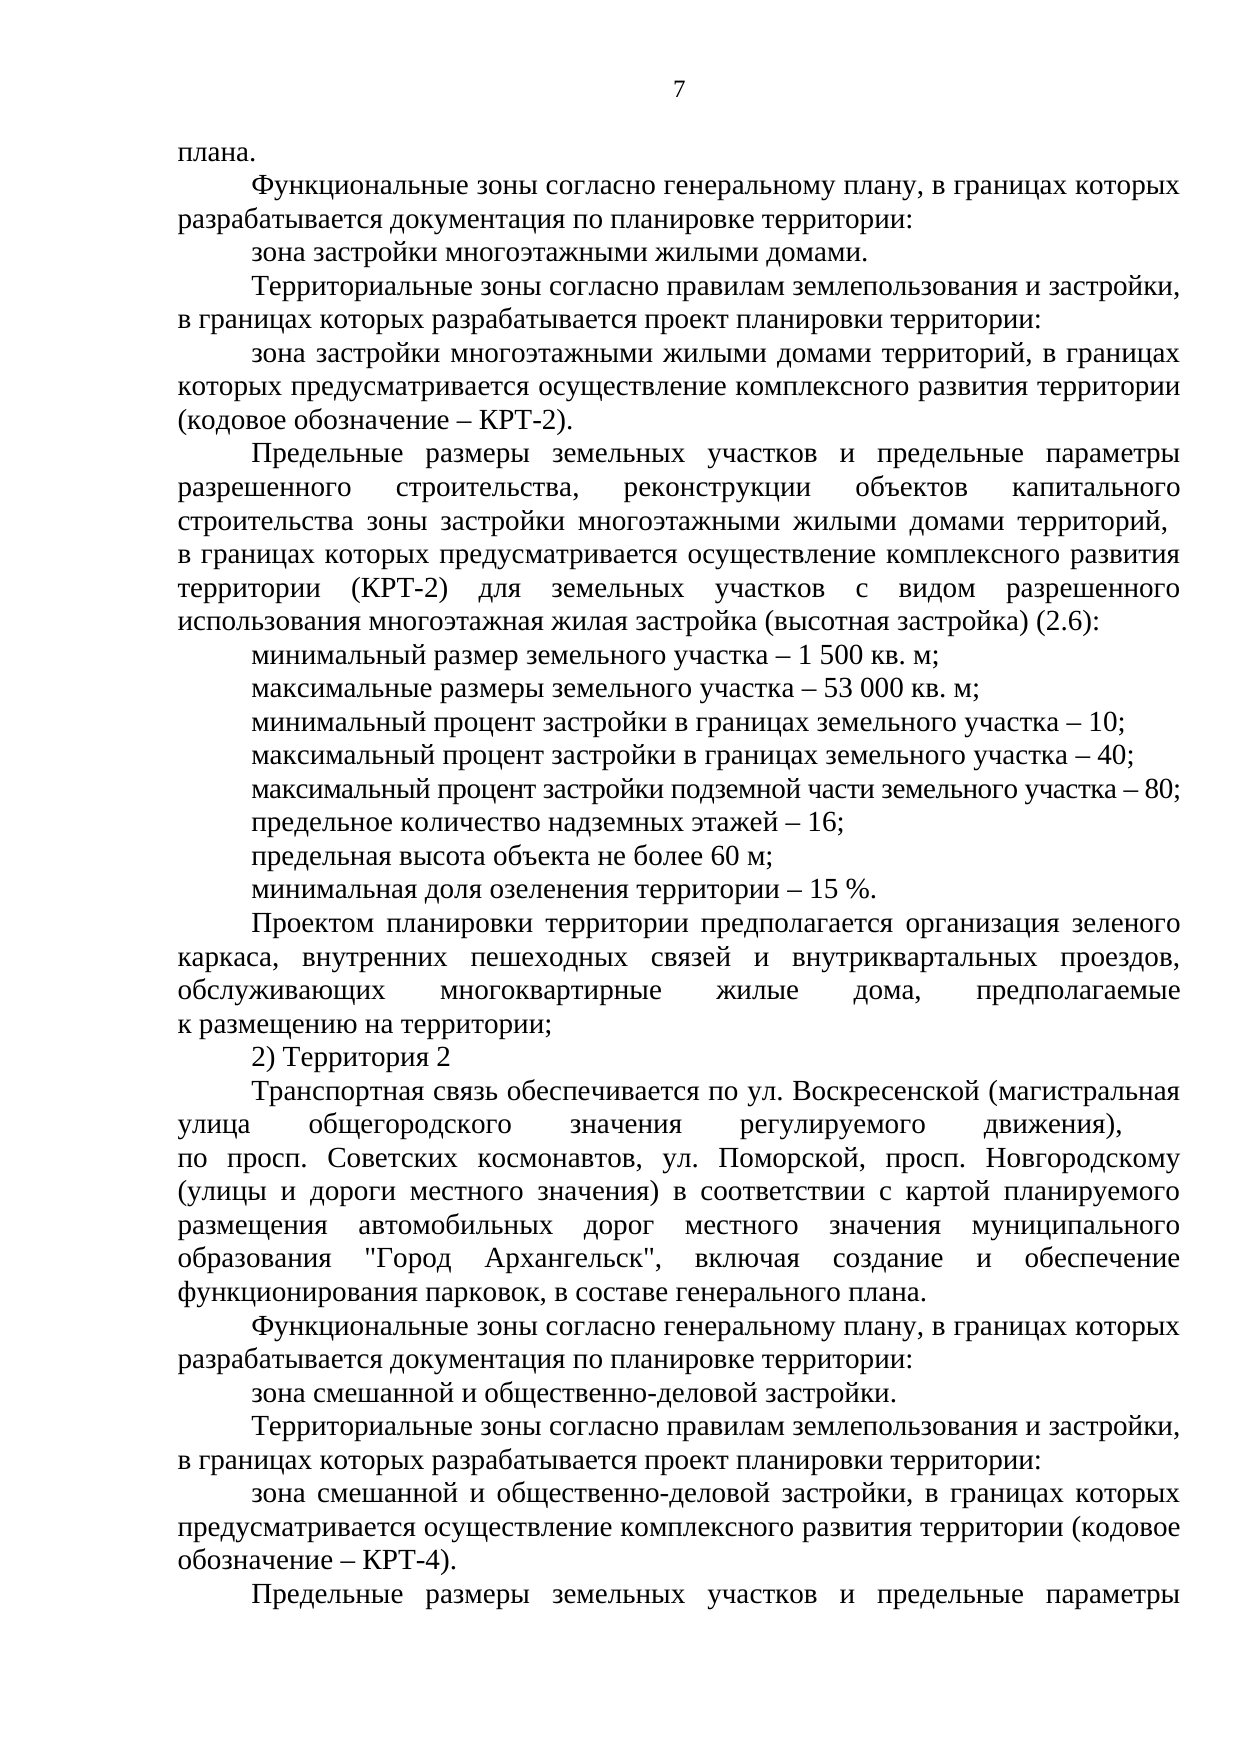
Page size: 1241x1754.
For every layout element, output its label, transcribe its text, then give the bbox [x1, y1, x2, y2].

text Территориальные зоны согласно правилам землепользования и застройки, в границах которых разрабатывается проект планировки территории: [177, 268, 1181, 335]
text Предельные размеры земельных участков и предельные параметры разрешенного строительства, реконструкции объектов капитального строительства зоны застройки многоэтажными жилыми домами территорий, в границах которых предусматривается осуществление комплексного развития территории (КРТ-2) для земельных участков с видом разрешенного использования многоэтажная жилая застройка (высотная застройка) (2.6): [177, 436, 1181, 637]
text зона застройки многоэтажными жилыми домами. [177, 234, 1181, 268]
text минимальная доля озеленения территории – 15 %. [177, 872, 1181, 905]
text минимальный размер земельного участка – 1 500 кв. м; [177, 637, 1181, 670]
text Функциональные зоны согласно генеральному плану, в границах которых разрабатывается документация по планировке территории: [177, 1308, 1181, 1375]
text предельная высота объекта не более 60 м; [177, 838, 1181, 872]
text Функциональные зоны согласно генеральному плану, в границах которых разрабатывается документация по планировке территории: [177, 167, 1181, 234]
text максимальный процент застройки подземной части земельного участка – 80; [177, 771, 1181, 804]
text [177, 1576, 1181, 1609]
text предельное количество надземных этажей – 16; [177, 804, 1181, 838]
text зона смешанной и общественно-деловой застройки, в границах которых предусматривается осуществление комплексного развития территории (кодовое обозначение – КРТ-4). [177, 1475, 1181, 1576]
text Транспортная связь обеспечивается по ул. Воскресенской (магистральная улица общегородского значения регулируемого движения), по просп. Советских космонавтов, ул. Поморской, просп. Новгородскому (улицы и дороги местного значения) в соответствии с картой планируемого размещения автомобильных дорог местного значения муниципального образования "Город Архангельск", включая создание и обеспечение функционирования парковок, в составе генерального плана. [177, 1073, 1181, 1308]
text максимальные размеры земельного участка – 53 000 кв. м; [177, 670, 1181, 704]
text максимальный процент застройки в границах земельного участка – 40; [177, 737, 1181, 771]
text зона застройки многоэтажными жилыми домами территорий, в границах которых предусматривается осуществление комплексного развития территории (кодовое обозначение – КРТ-2). [177, 335, 1181, 436]
text минимальный процент застройки в границах земельного участка – 10; [177, 704, 1181, 737]
text Проектом планировки территории предполагается организация зеленого каркаса, внутренних пешеходных связей и внутриквартальных проездов, обслуживающих многоквартирные жилые дома, предполагаемые к размещению на территории; [177, 905, 1181, 1039]
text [177, 134, 1181, 167]
text зона смешанной и общественно-деловой застройки. [177, 1375, 1181, 1408]
text 2) Территория 2 [177, 1039, 1181, 1073]
text Территориальные зоны согласно правилам землепользования и застройки, в границах которых разрабатывается проект планировки территории: [177, 1408, 1181, 1475]
